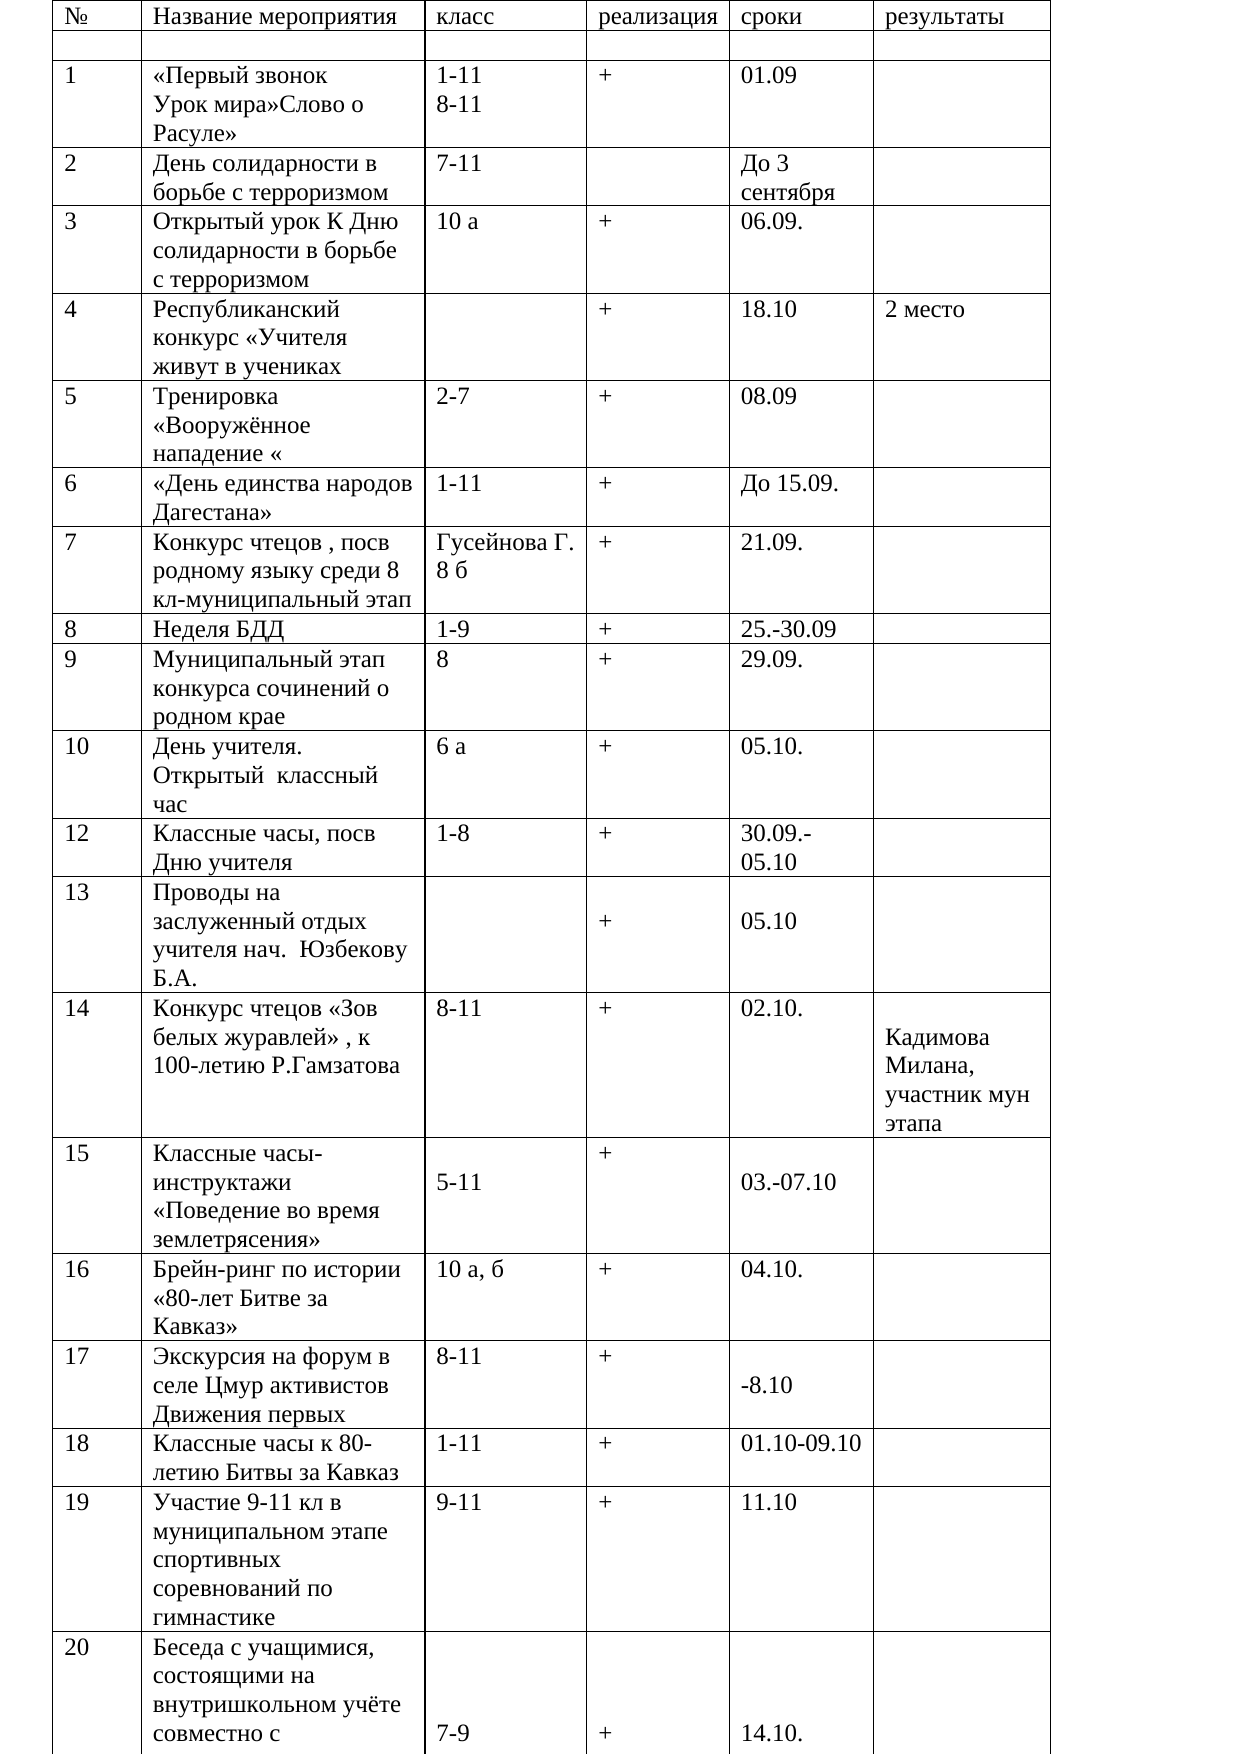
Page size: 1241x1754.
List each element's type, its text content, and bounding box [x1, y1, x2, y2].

table_cell -8.10 [730, 1341, 873, 1427]
table_cell 30.09.-05.10 [730, 819, 873, 876]
table_cell + [587, 819, 729, 876]
table_cell + [587, 644, 729, 730]
table_cell Брейн-ринг по истории «80-лет Битве за Кавказ» [142, 1254, 424, 1340]
table_cell 13 [53, 877, 141, 992]
table_cell 5 [53, 381, 141, 467]
table_cell + [587, 468, 729, 526]
table_cell [142, 31, 424, 59]
table_cell [874, 731, 1050, 817]
table_cell Конкурс чтецов «Зов белых журавлей» , к 100-летию Р.Гамзатова [142, 993, 424, 1137]
table_cell [426, 31, 586, 59]
table_cell Открытый урок К Дню солидарности в борьбе с терроризмом [142, 206, 424, 293]
table_cell 08.09 [730, 381, 873, 467]
table_cell 2-7 [426, 381, 586, 467]
table_cell [874, 877, 1050, 992]
table_header Название мероприятия [142, 1, 424, 30]
table_cell 7-11 [426, 148, 586, 205]
table_cell [53, 31, 141, 59]
table_cell Неделя БДД [142, 614, 424, 643]
table_cell [874, 819, 1050, 876]
table_cell 10 [53, 731, 141, 817]
table_cell + [587, 527, 729, 613]
table_cell 11.10 [730, 1487, 873, 1631]
table_cell 19 [53, 1487, 141, 1631]
table_cell 04.10. [730, 1254, 873, 1340]
table_cell [874, 381, 1050, 467]
table_cell [587, 31, 729, 59]
table_header реализация [587, 1, 729, 30]
table_cell 10 а, б [426, 1254, 586, 1340]
table_cell [874, 1487, 1050, 1631]
table_cell 1 [53, 61, 141, 147]
table_cell 7 [53, 527, 141, 613]
table_cell + [587, 1632, 729, 1754]
table_cell Муниципальный этап конкурса сочинений о родном крае [142, 644, 424, 730]
table_cell 10 а [426, 206, 586, 293]
table_cell 14.10. [730, 1632, 873, 1754]
table_cell [730, 31, 873, 59]
table_cell 3 [53, 206, 141, 293]
table_cell 18 [53, 1429, 141, 1486]
table_cell 01.09 [730, 61, 873, 147]
table_cell 7-9 [426, 1632, 586, 1754]
table_cell + [587, 1429, 729, 1486]
table_cell 6 [53, 468, 141, 526]
table_cell [426, 877, 586, 992]
table_cell 5-11 [426, 1138, 586, 1253]
table_cell 8 [426, 644, 586, 730]
table_cell До 3 сентября [730, 148, 873, 205]
table_cell [874, 527, 1050, 613]
table_cell 16 [53, 1254, 141, 1340]
table_header сроки [730, 1, 873, 30]
table_cell + [587, 993, 729, 1137]
table_cell Проводы на заслуженный отдых учителя нач. Юзбекову Б.А. [142, 877, 424, 992]
table_cell Классные часы к 80-летию Битвы за Кавказ [142, 1429, 424, 1486]
table_cell 29.09. [730, 644, 873, 730]
table_cell 17 [53, 1341, 141, 1427]
table_cell + [587, 1487, 729, 1631]
table_cell 1-11 [426, 468, 586, 526]
table_cell День учителя. Открытый классный час [142, 731, 424, 817]
table_cell Гусейнова Г. 8 б [426, 527, 586, 613]
table_cell 14 [53, 993, 141, 1137]
table_cell Участие 9-11 кл в муниципальном этапе спортивных соревнований по гимнастике [142, 1487, 424, 1631]
table_cell 1-11 [426, 1429, 586, 1486]
table_cell + [587, 1138, 729, 1253]
table_cell 2 [53, 148, 141, 205]
table_cell [874, 61, 1050, 147]
table_cell + [587, 1254, 729, 1340]
table_cell + [587, 206, 729, 293]
table_cell 06.09. [730, 206, 873, 293]
table_cell Республиканский конкурс «Учителя живут в учениках [142, 294, 424, 380]
table_cell До 15.09. [730, 468, 873, 526]
table_header результаты [874, 1, 1050, 30]
table_cell 2 место [874, 294, 1050, 380]
table_cell [874, 644, 1050, 730]
table_cell [874, 148, 1050, 205]
table_cell 1-8 [426, 819, 586, 876]
table_cell 01.10-09.10 [730, 1429, 873, 1486]
table_cell 18.10 [730, 294, 873, 380]
table_cell [874, 31, 1050, 59]
table_cell [874, 206, 1050, 293]
table_cell [874, 1138, 1050, 1253]
table_cell 03.-07.10 [730, 1138, 873, 1253]
table_cell + [587, 877, 729, 992]
table_cell 8-11 [426, 993, 586, 1137]
table_header № [53, 1, 141, 30]
table_cell Классные часы-инструктажи «Поведение во время землетрясения» [142, 1138, 424, 1253]
table_cell [874, 614, 1050, 643]
table_cell 21.09. [730, 527, 873, 613]
table_cell [587, 148, 729, 205]
table_cell [874, 1254, 1050, 1340]
table_cell 15 [53, 1138, 141, 1253]
table_cell 02.10. [730, 993, 873, 1137]
table_header класс [426, 1, 586, 30]
table_cell «День единства народов Дагестана» [142, 468, 424, 526]
table_cell Конкурс чтецов , посв родному языку среди 8 кл-муниципальный этап [142, 527, 424, 613]
table_cell 1-11 8-11 [426, 61, 586, 147]
table_cell Беседа с учащимися, состоящими на внутришкольном учёте совместно с соцпедагогм [142, 1632, 424, 1754]
table_cell День солидарности в борьбе с терроризмом [142, 148, 424, 205]
table_cell Кадимова Милана, участник мун этапа [874, 993, 1050, 1137]
table_cell + [587, 294, 729, 380]
table_cell + [587, 731, 729, 817]
table_cell [874, 1341, 1050, 1427]
table_cell 8 [53, 614, 141, 643]
table_cell 9-11 [426, 1487, 586, 1631]
table_cell 05.10 [730, 877, 873, 992]
table_cell [874, 468, 1050, 526]
table_cell + [587, 1341, 729, 1427]
table_cell 05.10. [730, 731, 873, 817]
table_cell 1-9 [426, 614, 586, 643]
table_cell 4 [53, 294, 141, 380]
table_cell + [587, 61, 729, 147]
table_cell [874, 1429, 1050, 1486]
table_cell «Первый звонок Урок мира»Слово о Расуле» [142, 61, 424, 147]
table_cell 8-11 [426, 1341, 586, 1427]
table_cell 9 [53, 644, 141, 730]
table_cell + [587, 381, 729, 467]
table_cell Классные часы, посв Дню учителя [142, 819, 424, 876]
table_cell 25.-30.09 [730, 614, 873, 643]
table_cell 6 а [426, 731, 586, 817]
table_cell 12 [53, 819, 141, 876]
table_cell + [587, 614, 729, 643]
table_cell Экскурсия на форум в селе Цмур активистов Движения первых [142, 1341, 424, 1427]
table_cell [874, 1632, 1050, 1754]
table_cell 20 [53, 1632, 141, 1754]
table_cell [426, 294, 586, 380]
table_cell Тренировка «Вооружённое нападение « [142, 381, 424, 467]
